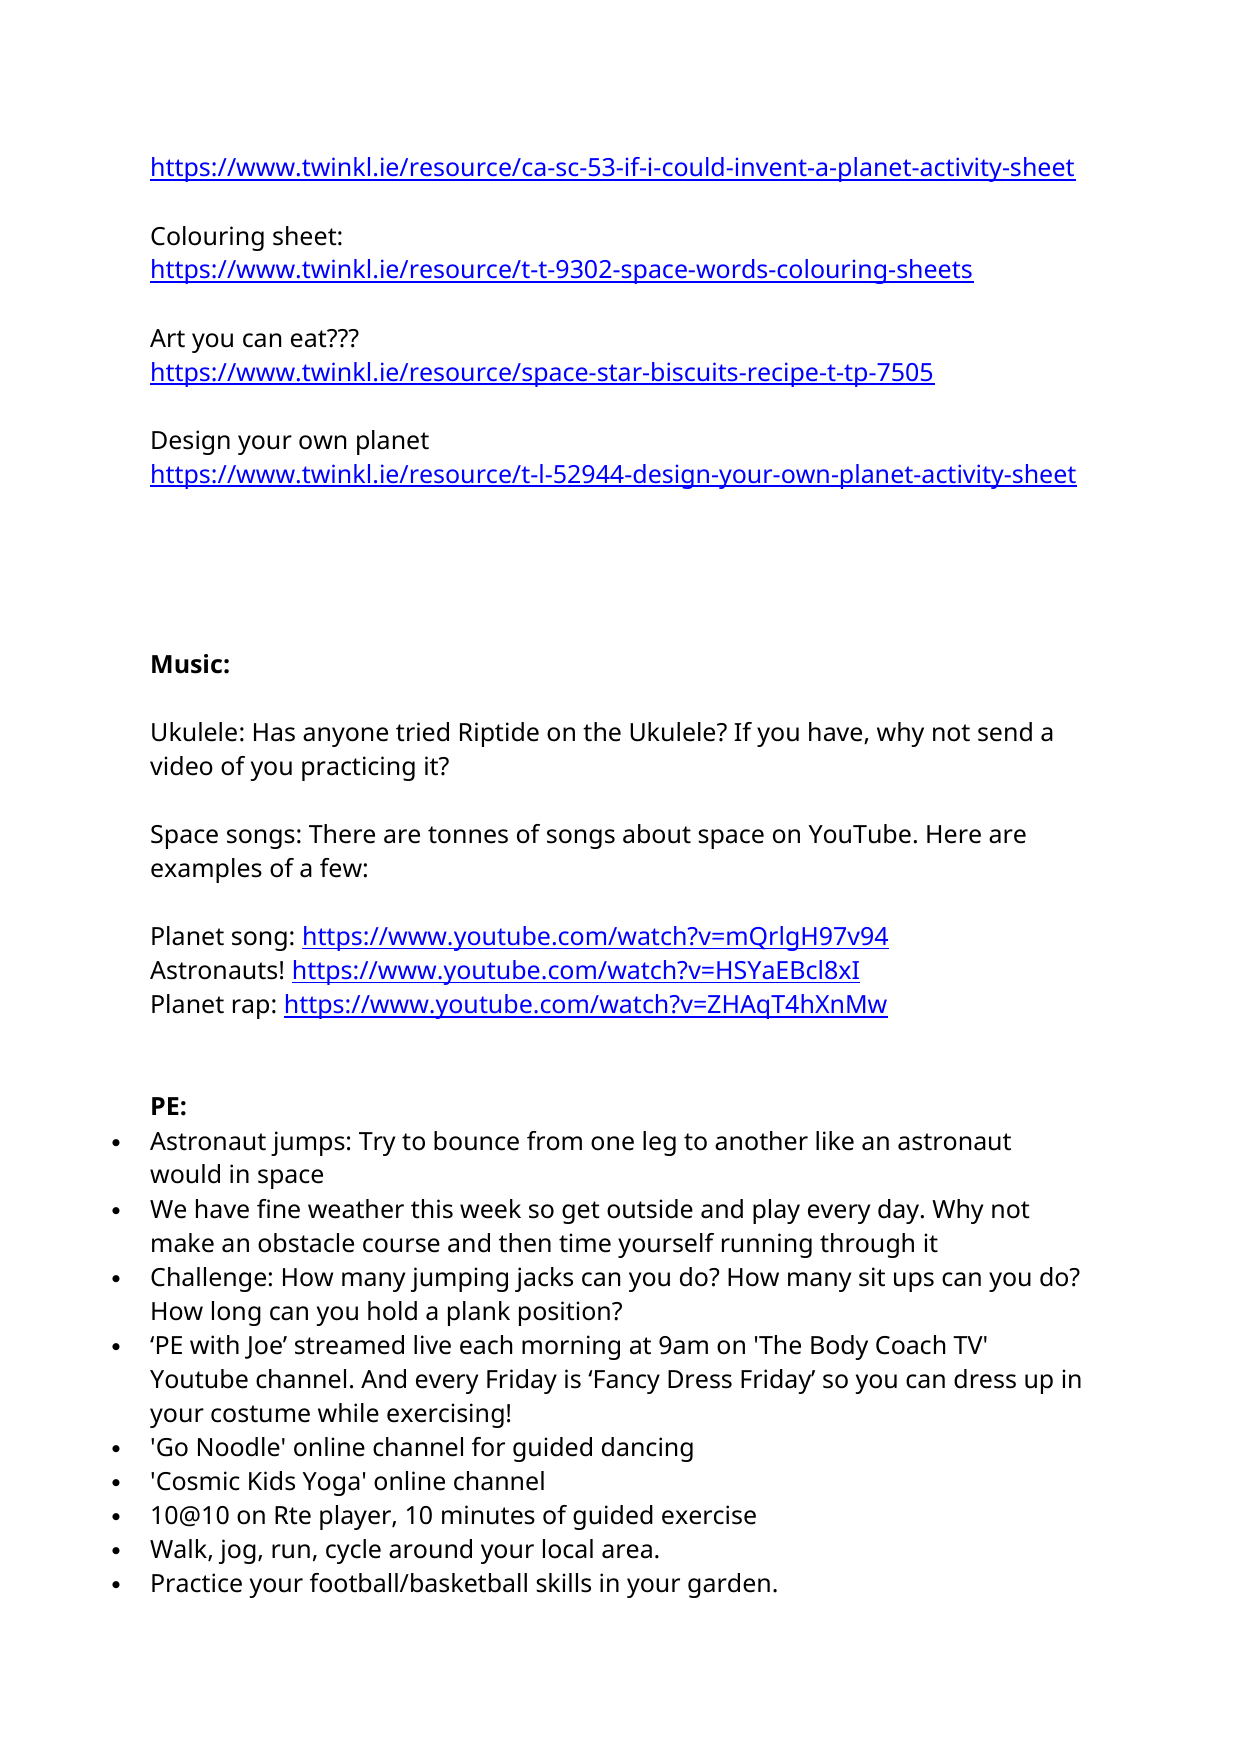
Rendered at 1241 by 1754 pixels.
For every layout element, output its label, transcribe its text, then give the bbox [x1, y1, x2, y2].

text Music: Ukulele: Has anyone tried Riptide on the Ukulele? If you have, why not send a video of you practicing it? [150, 646, 1090, 782]
text https://www.twinkl.ie/resource/t-l-52944-design-your-own-planet-activity-sheet [150, 457, 1090, 491]
text Colouring sheet: [150, 218, 1090, 252]
text Design your own planet [150, 422, 1090, 457]
list 'Cosmic Kids Yoga' online channel [112, 1464, 1090, 1498]
text PE: [150, 1089, 1090, 1123]
text Space songs: There are tonnes of songs about space on YouTube. Here are examples of a few: [150, 817, 1090, 885]
list Astronaut jumps: Try to bounce from one leg to another like an astronaut would in space [112, 1123, 1090, 1191]
text Art you can eat??? [150, 320, 1090, 354]
text https://www.twinkl.ie/resource/t-t-9302-space-words-colouring-sheets [150, 252, 1090, 286]
list Practice your football/basketball skills in your garden. [112, 1566, 1090, 1600]
list 10@10 on Rte player, 10 minutes of guided exercise [112, 1498, 1090, 1532]
text Planet rap: https://www.youtube.com/watch?v=ZHAqT4hXnMw [150, 987, 1090, 1021]
text https://www.twinkl.ie/resource/space-star-biscuits-recipe-t-tp-7505 [150, 354, 1090, 388]
text Planet song: https://www.youtube.com/watch?v=mQrlgH97v94 [150, 919, 1090, 953]
list Challenge: How many jumping jacks can you do? How many sit ups can you do? How long can you hold a plank position? [112, 1259, 1090, 1327]
list Walk, jog, run, cycle around your local area. [112, 1532, 1090, 1566]
text Astronauts! https://www.youtube.com/watch?v=HSYaEBcl8xI [150, 953, 1090, 987]
text https://www.twinkl.ie/resource/ca-sc-53-if-i-could-invent-a-planet-activity-sheet [150, 150, 1090, 184]
list ‘PE with Joe’ streamed live each morning at 9am on 'The Body Coach TV' Youtube channel. And every Friday is ‘Fancy Dress Friday’ so you can dress up in your costume while exercising! [112, 1327, 1090, 1430]
list 'Go Noodle' online channel for guided dancing [112, 1430, 1090, 1464]
list We have fine weather this week so get outside and play every day. Why not make an obstacle course and then time yourself running through it [112, 1191, 1090, 1259]
